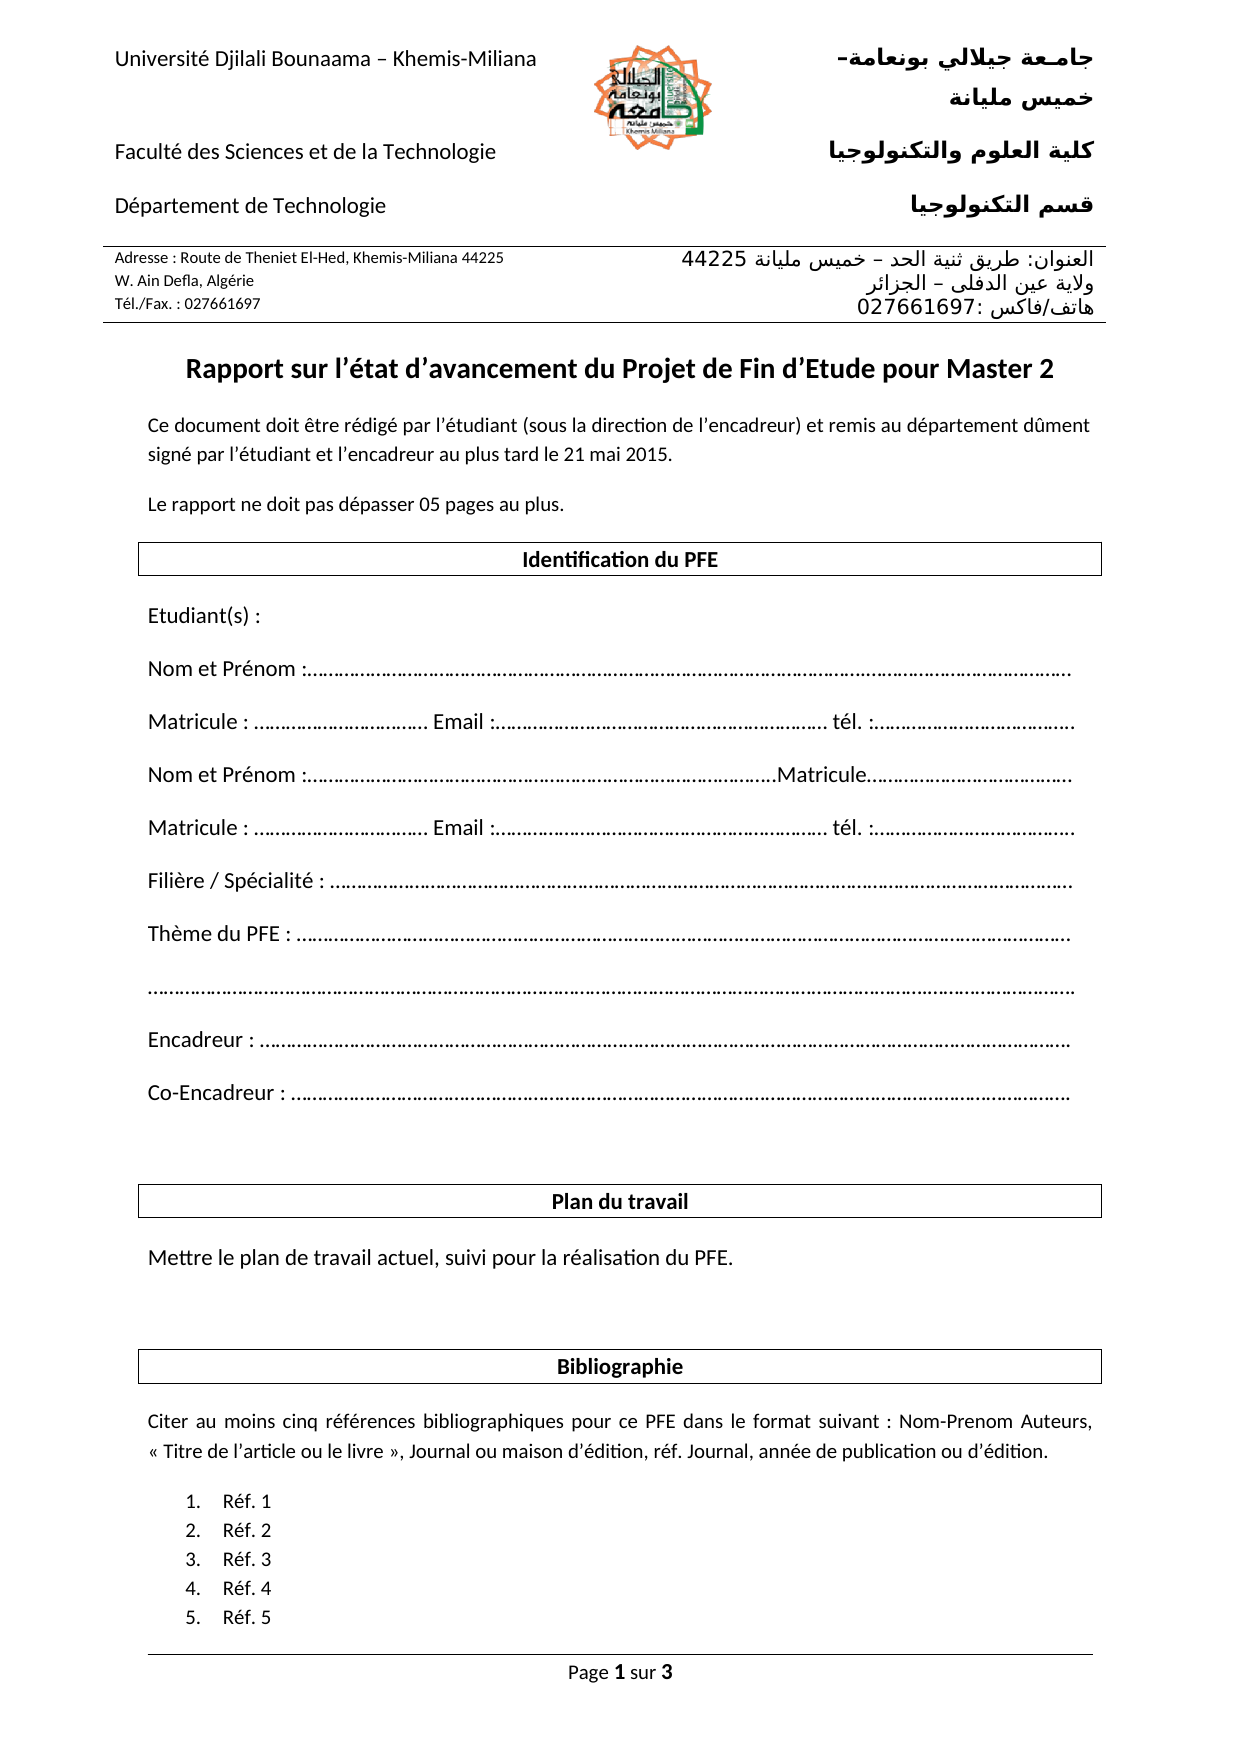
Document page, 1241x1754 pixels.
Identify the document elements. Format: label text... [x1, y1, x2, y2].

text Filière / Spécialité : …………………………………………………………………………………………………………………………… [148, 866, 1093, 894]
text Rapport sur l’état d’avancement du Projet de Fin d’Etude pour Master 2 [148, 351, 1093, 386]
text Nom et Prénom :…………………………………………………………………………………………….………………………………… [148, 654, 1093, 682]
list Réf. 1 [185, 1488, 1093, 1513]
text Matricule : …………………………… Email :……………………………………………………… tél. :……………………………….. [148, 707, 1093, 735]
text Le rapport ne doit pas dépasser 05 pages au plus. [148, 492, 1093, 517]
list Réf. 2 [185, 1517, 1093, 1542]
text Ce document doit être rédigé par l’étudiant (sous la direction de l’encadreur) et remis au département dûment signé par l’étudiant et l’encadreur au plus tard le 21 mai 2015. [148, 412, 1093, 467]
text Plan du travail [139, 1185, 1101, 1217]
text ………………………………………………………………………………………………………………………………….………………………. [148, 972, 1093, 1000]
text Nom et Prénom :……………………………………………………………………………..Matricule………………………………… [148, 760, 1093, 788]
picture [592, 44, 715, 151]
text Thème du PFE : ………………………………………………………………………………………………………………………………… [148, 919, 1093, 947]
list Réf. 4 [185, 1575, 1093, 1601]
text Etudiant(s) : [148, 601, 1093, 629]
text Bibliographie [139, 1350, 1101, 1383]
text Matricule : …………………………… Email :……………………………………………………… tél. :……………………………….. [148, 813, 1093, 841]
text Mettre le plan de travail actuel, suivi pour la réalisation du PFE. [148, 1243, 1093, 1271]
text Identification du PFE [139, 543, 1101, 575]
text Co-Encadreur : …………………………………………………………………………………………………………………………………. [148, 1078, 1093, 1106]
list Réf. 5 [185, 1604, 1093, 1630]
text Encadreur : ………………………………………………………………………………………………………………………………………. [148, 1025, 1093, 1053]
list Réf. 3 [185, 1546, 1093, 1572]
text Citer au moins cinq références bibliographiques pour ce PFE dans le format suivant : Nom-Prenom Auteurs, « Titre de l’article ou le livre », Journal ou maison d’édition, réf. Journal, année de publication ou d’édition. [148, 1409, 1093, 1463]
